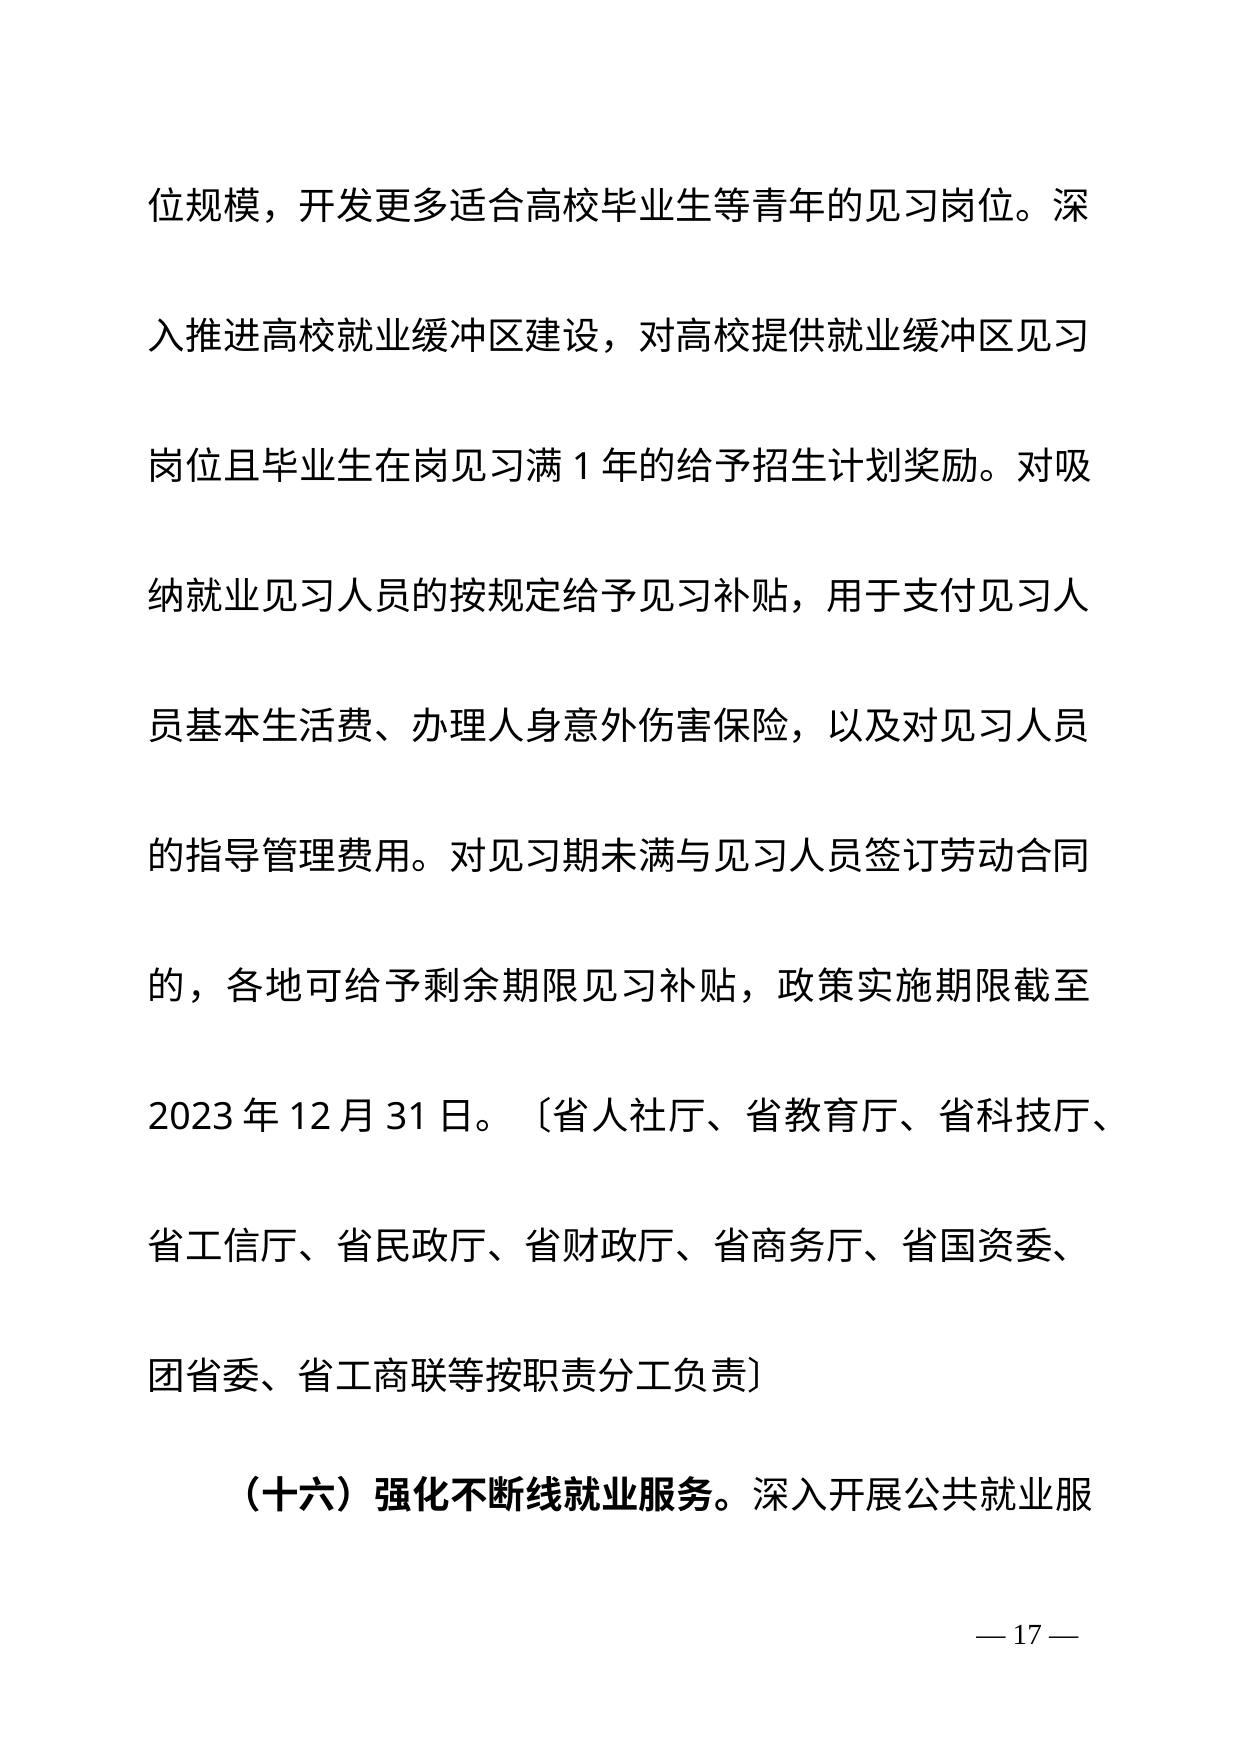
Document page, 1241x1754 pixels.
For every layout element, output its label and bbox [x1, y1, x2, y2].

text [148, 1460, 1092, 1525]
text [148, 171, 1092, 1406]
